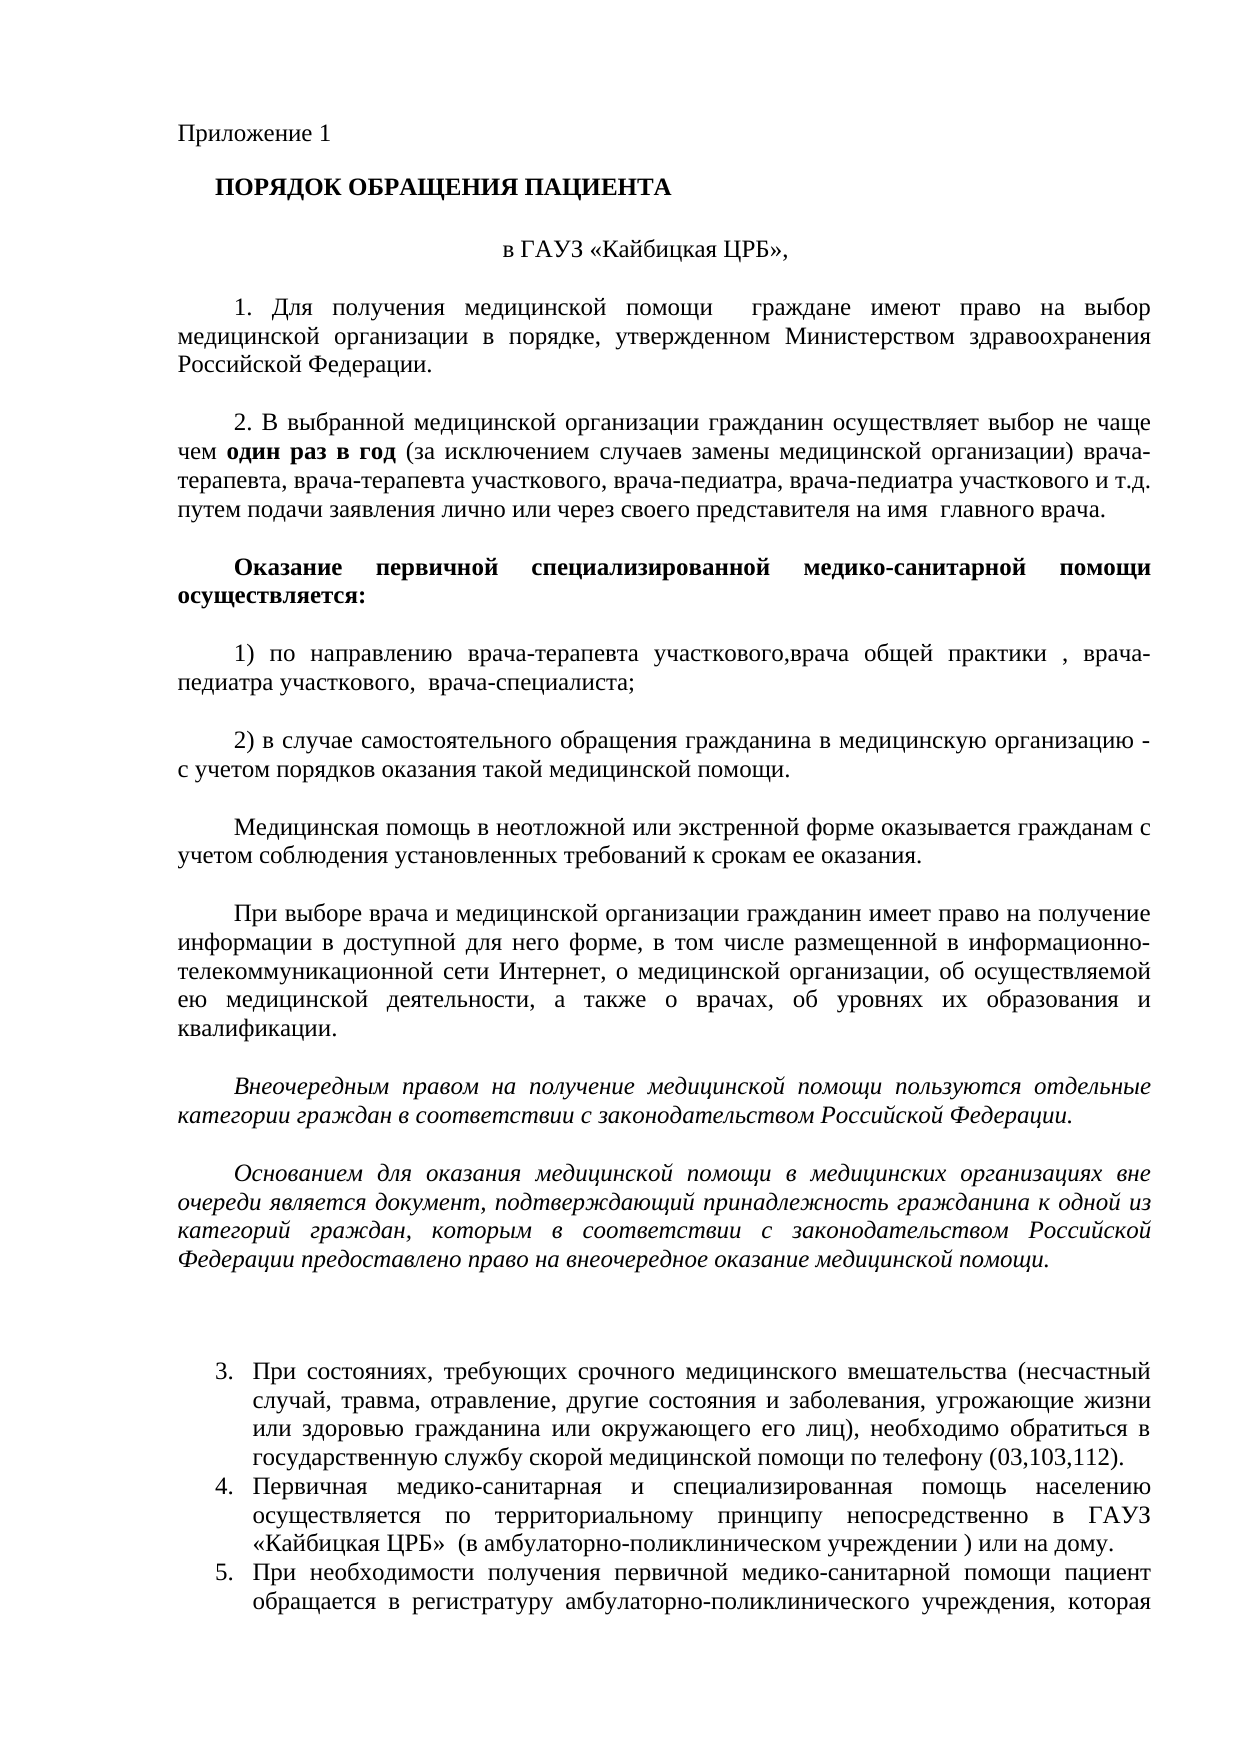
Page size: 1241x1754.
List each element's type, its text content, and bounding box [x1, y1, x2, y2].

list Первичная медико-санитарная и специализированная помощь населению осуществляется по территориальному принципу непосредственно в ГАУЗ «Кайбицкая ЦРБ» (в амбулаторно-поликлиническом учреждении ) или на дому. [215, 1471, 1152, 1557]
text Внеочередным правом на получение медицинской помощи пользуются отдельные категории граждан в соответствии с законодательством Российской Федерации. [177, 1071, 1152, 1129]
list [215, 1557, 1152, 1615]
text 2. В выбранной медицинской организации гражданин осуществляет выбор не чаще чем один раз в год (за исключением случаев замены медицинской организации) врача-терапевта, врача-терапевта участкового, врача-педиатра, врача-педиатра участкового и т.д. путем подачи заявления лично или через своего представителя на имя главного врача. [177, 407, 1152, 522]
text 2) в случае самостоятельного обращения гражданина в медицинскую организацию - с учетом порядков оказания такой медицинской помощи. [177, 725, 1152, 782]
text Оказание первичной специализированной медико-санитарной помощи осуществляется: [177, 552, 1152, 609]
text Медицинская помощь в неотложной или экстренной форме оказывается гражданам с учетом соблюдения установленных требований к срокам ее оказания. [177, 812, 1152, 869]
text 1) по направлению врача-терапевта участкового,врача общей практики , врача-педиатра участкового, врача-специалиста; [177, 638, 1152, 696]
text Приложение 1 [177, 118, 1152, 147]
text Основанием для оказания медицинской помощи в медицинских организациях вне очереди является документ, подтверждающий принадлежность гражданина к одной из категорий граждан, которым в соответствии с законодательством Российской Федерации предоставлено право на внеочередное оказание медицинской помощи. [177, 1158, 1152, 1273]
text ПОРЯДОК ОБРАЩЕНИЯ ПАЦИЕНТА [215, 172, 1152, 201]
text в ГАУЗ «Кайбицкая ЦРБ», [177, 234, 1152, 263]
list При состояниях, требующих срочного медицинского вмешательства (несчастный случай, травма, отравление, другие состояния и заболевания, угрожающие жизни или здоровью гражданина или окружающего его лиц), необходимо обратиться в государственную службу скорой медицинской помощи по телефону (03,103,112). [215, 1356, 1152, 1471]
text При выборе врача и медицинской организации гражданин имеет право на получение информации в доступной для него форме, в том числе размещенной в информационно-телекоммуникационной сети Интернет, о медицинской организации, об осуществляемой ею медицинской деятельности, а также о врачах, об уровнях их образования и квалификации. [177, 898, 1152, 1042]
text 1. Для получения медицинской помощи граждане имеют право на выбор медицинской организации в порядке, утвержденном Министерством здравоохранения Российской Федерации. [177, 292, 1152, 378]
